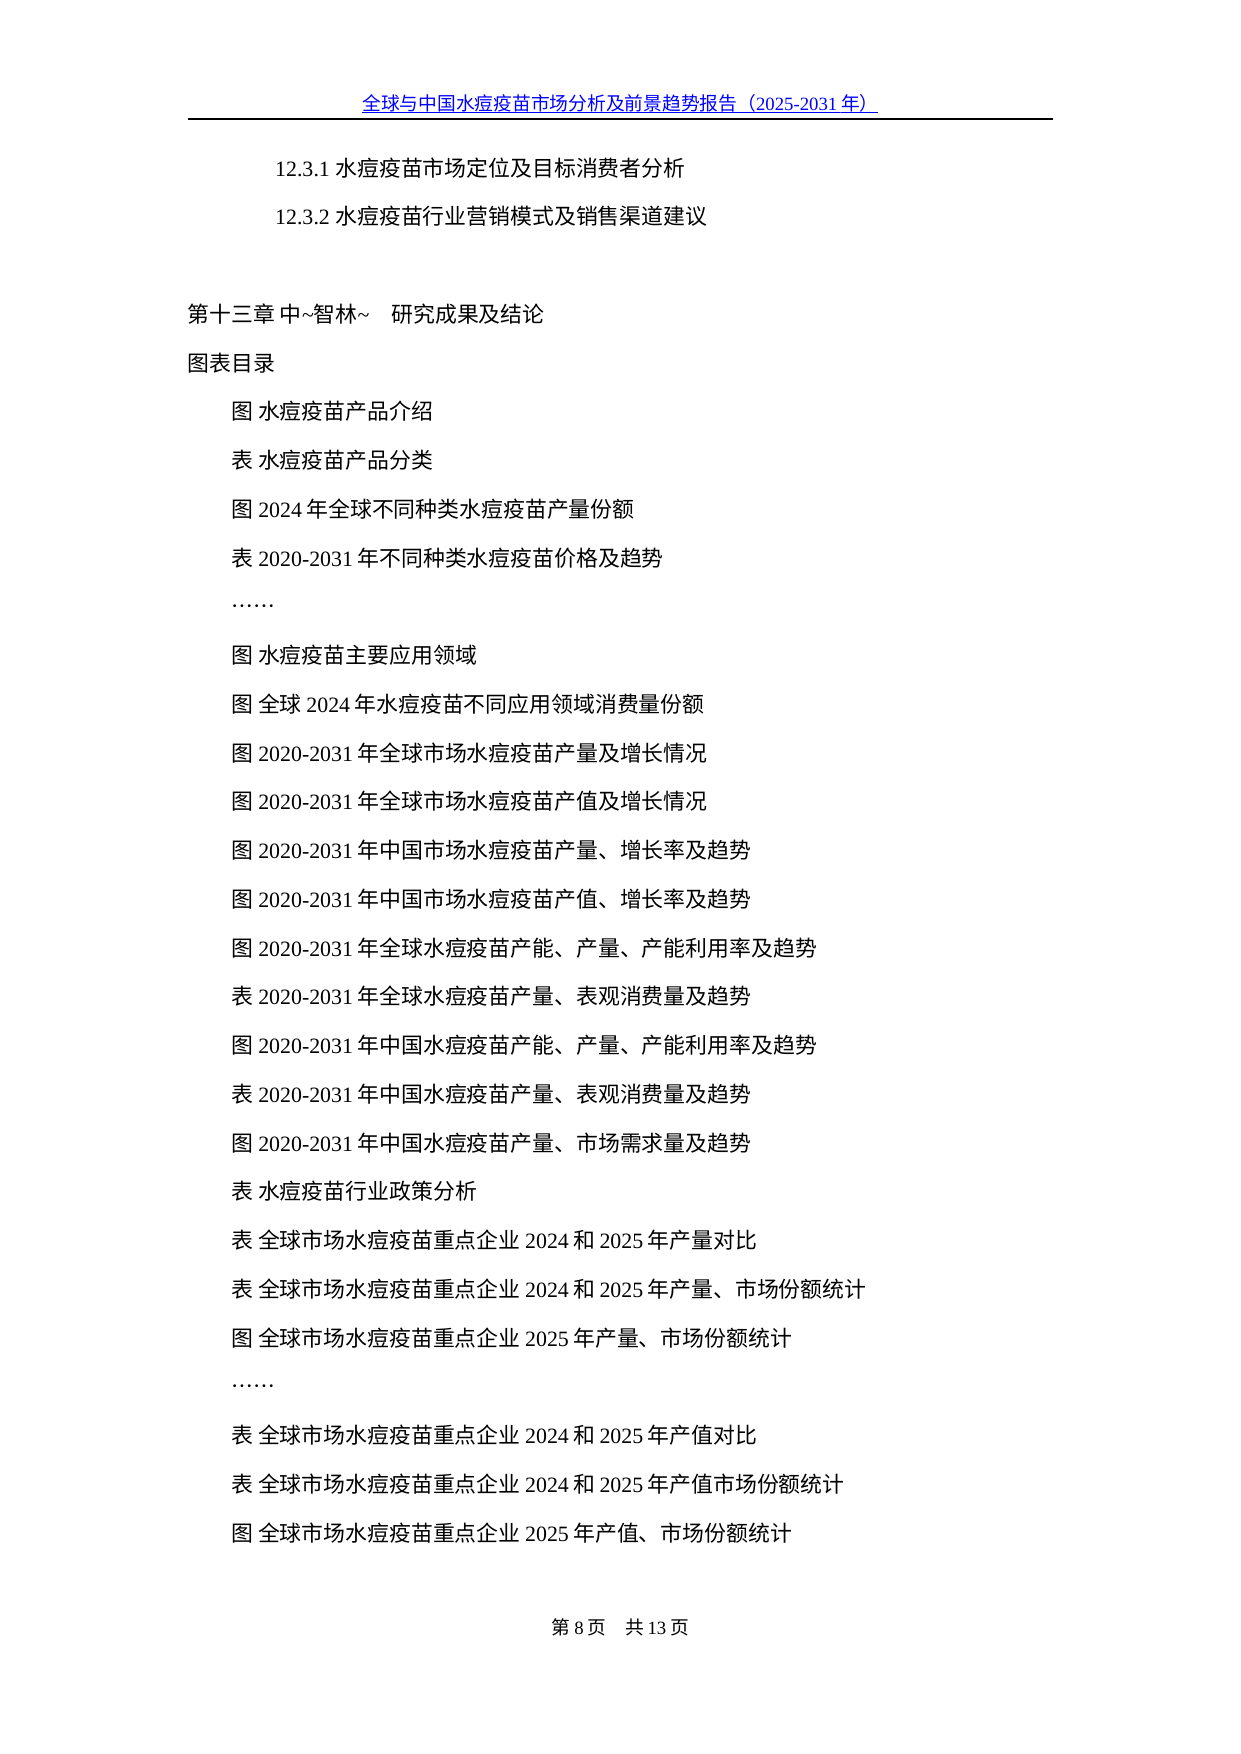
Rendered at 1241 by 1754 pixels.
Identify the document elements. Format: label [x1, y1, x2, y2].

text [187, 150, 1053, 1548]
